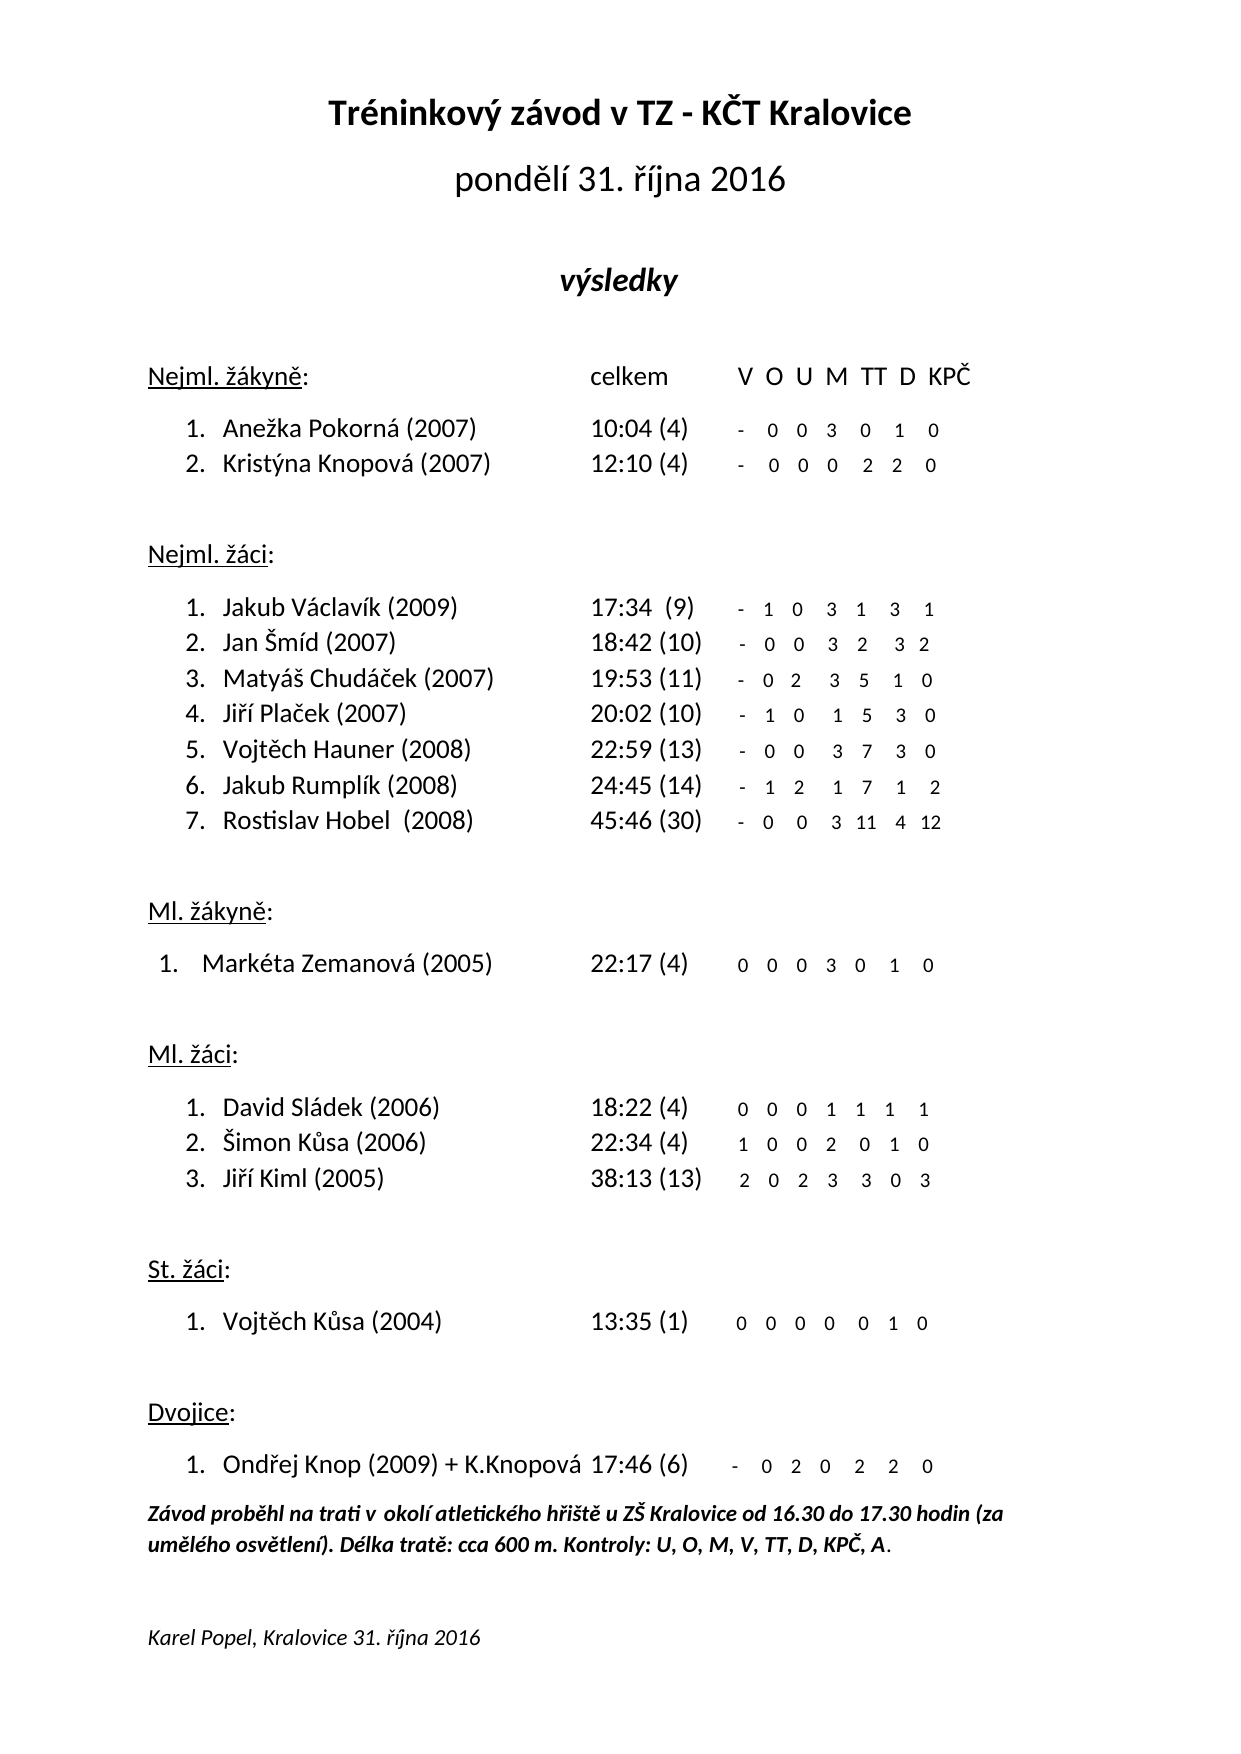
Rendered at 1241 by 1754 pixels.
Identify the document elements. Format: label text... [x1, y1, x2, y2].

text Dvojice: [148, 1395, 1092, 1428]
text pondělí 31. října 2016 [148, 155, 1092, 201]
text Ml. žáci: [148, 1037, 1092, 1070]
text Nejml. žáci: [148, 537, 1092, 570]
text Ml. žákyně: [148, 894, 1092, 927]
list Šimon Kůsa (2006) 22:34 (4) 1 0 0 2 0 1 0 [185, 1125, 1092, 1158]
list Jiří Kiml (2005) 38:13 (13) 2 0 2 3 3 0 3 [185, 1161, 1092, 1194]
list Jakub Václavík (2009) 17:34 (9) - 1 0 3 1 3 1 [185, 590, 1092, 623]
text Závod proběhl na trati v okolí atletického hřiště u ZŠ Kralovice od 16.30 do 17.30 hodin (za umělého osvětlení). Délka tratě: cca 600 m. Kontroly: U, O, M, V, TT, D, KPČ, A. [148, 1499, 1092, 1558]
list David Sládek (2006) 18:22 (4) 0 0 0 1 1 1 1 [185, 1090, 1092, 1123]
text Nejml. žákyně: celkem V O U M TT D KPČ [148, 359, 1092, 392]
text Karel Popel, Kralovice 31. října 2016 [148, 1623, 1092, 1651]
list Ondřej Knop (2009) + K.Knopová 17:46 (6) - 0 2 0 2 2 0 [185, 1447, 1092, 1480]
list Jan Šmíd (2007) 18:42 (10) - 0 0 3 2 3 2 [185, 625, 1092, 658]
text St. žáci: [148, 1252, 1092, 1285]
list Jiří Plaček (2007) 20:02 (10) - 1 0 1 5 3 0 [185, 697, 1092, 729]
list Markéta Zemanová (2005) 22:17 (4) 0 0 0 3 0 1 0 [158, 947, 1092, 979]
list Kristýna Knopová (2007) 12:10 (4) - 0 0 0 2 2 0 [185, 447, 1092, 479]
list Matyáš Chudáček (2007) 19:53 (11) - 0 2 3 5 1 0 [185, 661, 1092, 694]
list Vojtěch Hauner (2008) 22:59 (13) - 0 0 3 7 3 0 [185, 732, 1092, 765]
list Anežka Pokorná (2007) 10:04 (4) - 0 0 3 0 1 0 [185, 411, 1092, 444]
list Rostislav Hobel (2008) 45:46 (30) - 0 0 3 11 4 12 [185, 803, 1092, 836]
text Tréninkový závod v TZ - KČT Kralovice [148, 89, 1092, 134]
text výsledky [148, 259, 1092, 300]
list Jakub Rumplík (2008) 24:45 (14) - 1 2 1 7 1 2 [185, 768, 1092, 801]
list Vojtěch Kůsa (2004) 13:35 (1) 0 0 0 0 0 1 0 [185, 1304, 1092, 1337]
